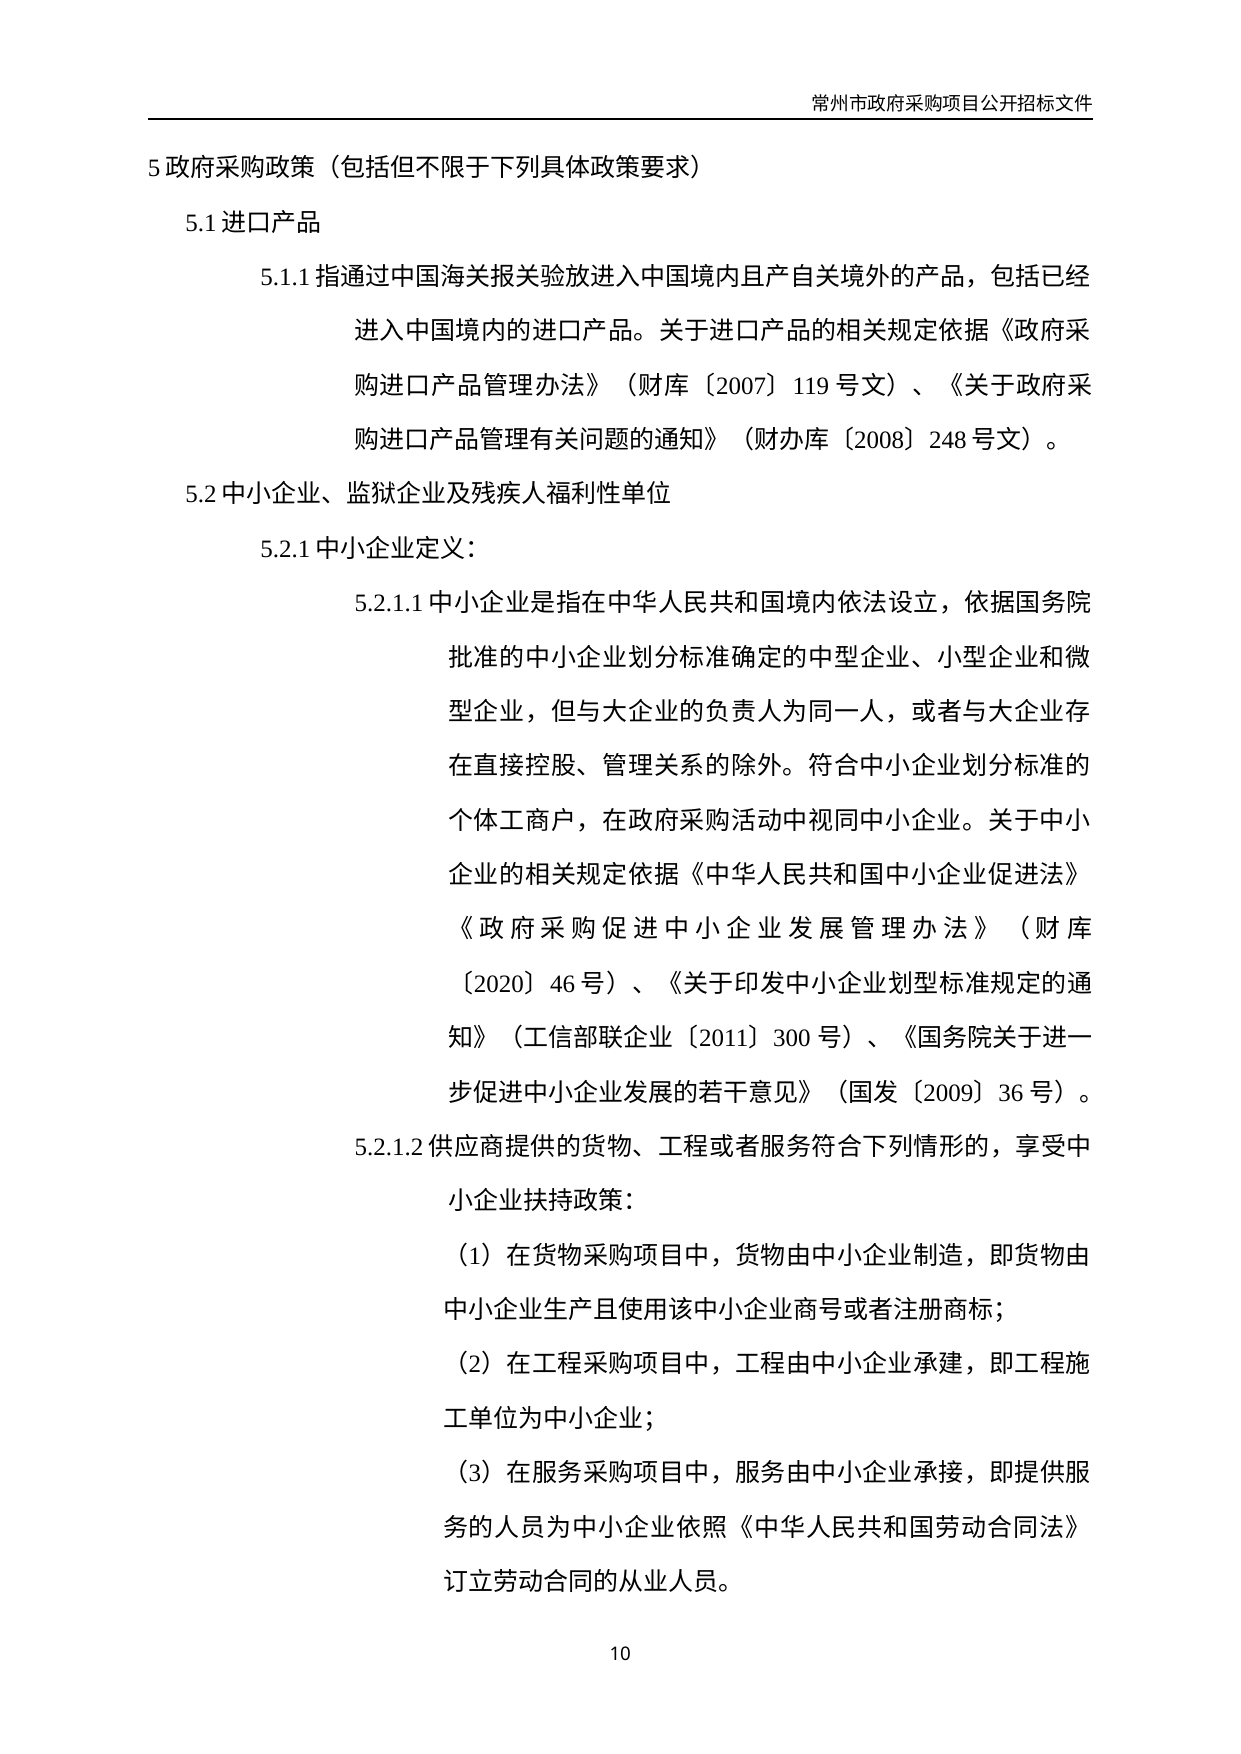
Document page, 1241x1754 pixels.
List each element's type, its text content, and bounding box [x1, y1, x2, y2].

text （2）在工程采购项目中，工程由中小企业承建，即工程施工单位为中小企业； [443, 1344, 1093, 1434]
text （3）在服务采购项目中，服务由中小企业承接，即提供服务的人员为中小企业依照《中华人民共和国劳动合同法》订立劳动合同的从业人员。 [443, 1453, 1093, 1598]
text （1）在货物采购项目中，货物由中小企业制造，即货物由中小企业生产且使用该中小企业商号或者注册商标； [443, 1235, 1093, 1326]
list 5政府采购政策（包括但不限于下列具体政策要求） [148, 148, 1093, 184]
list 5.1.1指通过中国海关报关验放进入中国境内且产自关境外的产品，包括已经进入中国境内的进口产品。关于进口产品的相关规定依据《政府采购进口产品管理办法》（财库〔2007〕119号文）、《关于政府采购进口产品管理有关问题的通知》（财办库〔2008〕248号文）。 [260, 256, 1093, 456]
list 5.2中小企业、监狱企业及残疾人福利性单位 [185, 474, 1093, 510]
list 5.1进口产品 [185, 202, 1093, 238]
list 5.2.1.2供应商提供的货物、工程或者服务符合下列情形的，享受中小企业扶持政策： [354, 1126, 1093, 1217]
list 5.2.1中小企业定义： [260, 528, 1093, 564]
list 5.2.1.1中小企业是指在中华人民共和国境内依法设立，依据国务院批准的中小企业划分标准确定的中型企业、小型企业和微型企业，但与大企业的负责人为同一人，或者与大企业存在直接控股、管理关系的除外。符合中小企业划分标准的个体工商户，在政府采购活动中视同中小企业。关于中小企业的相关规定依据《中华人民共和国中小企业促进法》、《政府采购促进中小企业发展管理办法》（财库〔2020〕46号）、《关于印发中小企业划型标准规定的通知》（工信部联企业〔2011〕300 号）、《国务院关于进一步促进中小企业发展的若干意见》（国发〔2009〕36 号）。 [354, 583, 1093, 1108]
